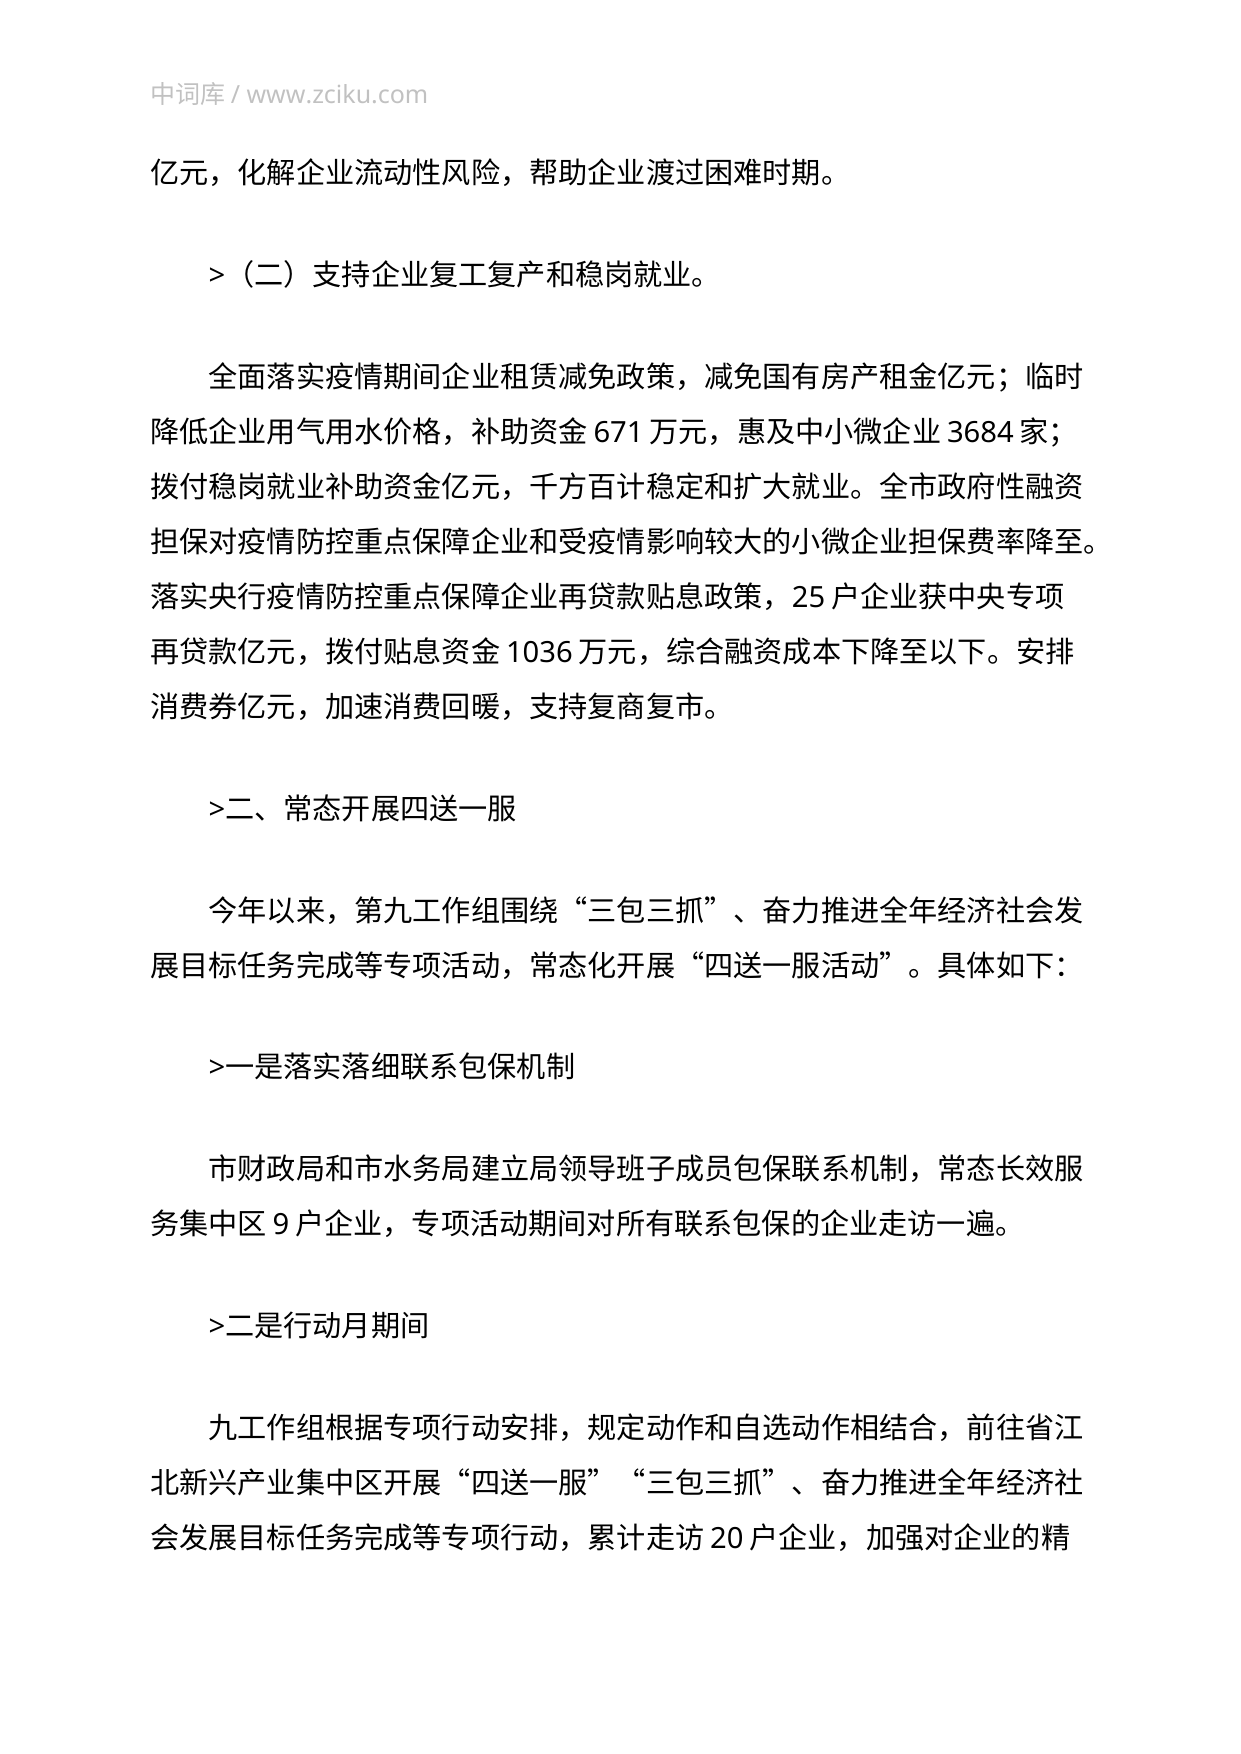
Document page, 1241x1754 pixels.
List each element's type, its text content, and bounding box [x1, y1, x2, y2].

text 今年以来，第九工作组围绕“三包三抓”、奋力推进全年经济社会发展目标任务完成等专项活动，常态化开展“四送一服活动”。具体如下： [150, 887, 1090, 984]
text 全面落实疫情期间企业租赁减免政策，减免国有房产租金亿元；临时降低企业用气用水价格，补助资金671万元，惠及中小微企业3684家；拨付稳岗就业补助资金亿元，千方百计稳定和扩大就业。全市政府性融资担保对疫情防控重点保障企业和受疫情影响较大的小微企业担保费率降至。落实央行疫情防控重点保障企业再贷款贴息政策，25户企业获中央专项再贷款亿元，拨付贴息资金1036万元，综合融资成本下降至以下。安排消费券亿元，加速消费回暖，支持复商复市。 [150, 354, 1090, 726]
text 市财政局和市水务局建立局领导班子成员包保联系机制，常态长效服务集中区9户企业，专项活动期间对所有联系包保的企业走访一遍。 [150, 1146, 1090, 1243]
text >二、常态开展四送一服 [150, 785, 1090, 828]
text >二是行动月期间 [150, 1303, 1090, 1345]
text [150, 1405, 1090, 1557]
text >（二）支持企业复工复产和稳岗就业。 [150, 252, 1090, 294]
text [150, 150, 1090, 192]
text >一是落实落细联系包保机制 [150, 1044, 1090, 1086]
